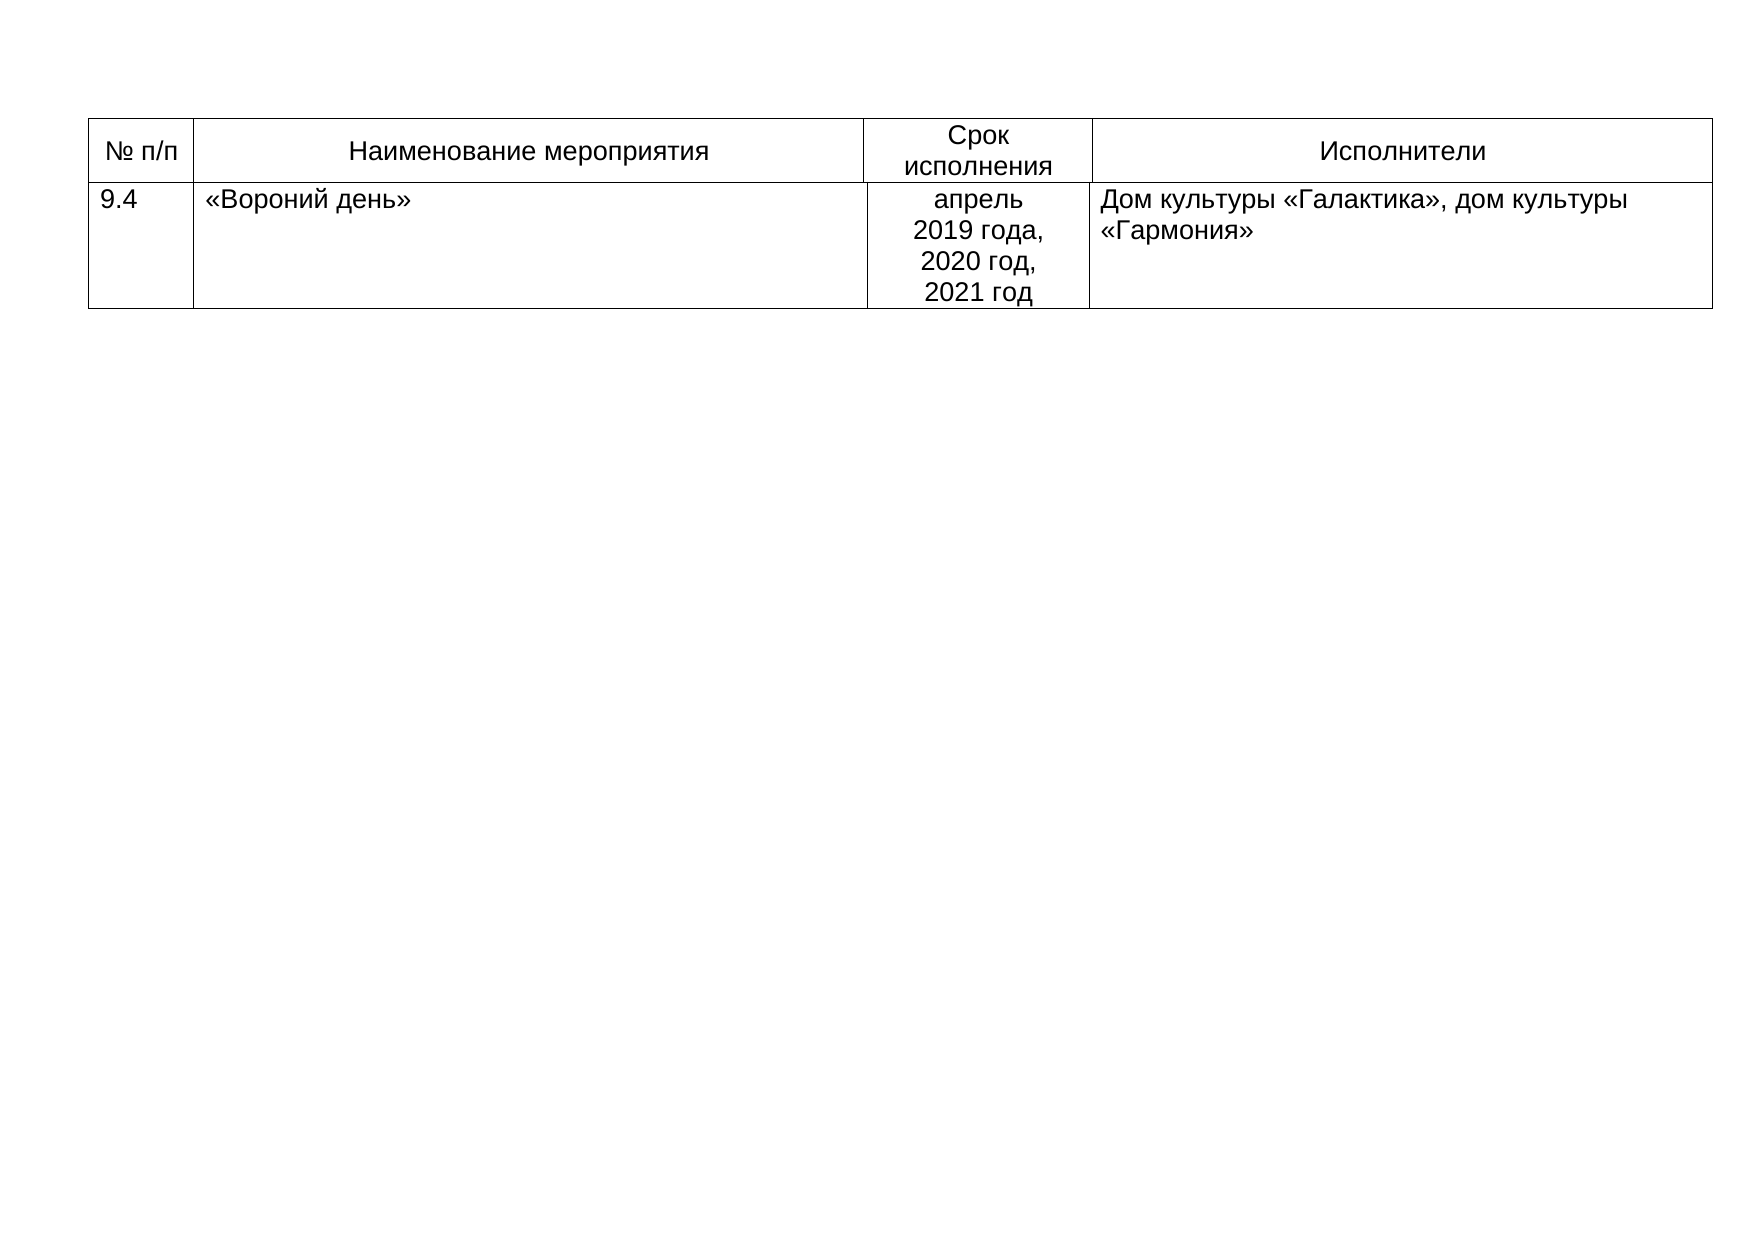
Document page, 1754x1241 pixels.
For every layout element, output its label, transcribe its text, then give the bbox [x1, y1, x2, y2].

table_cell 9.4 [89, 183, 193, 308]
table_header Срок исполнения [864, 119, 1092, 182]
table_header № п/п [89, 119, 193, 182]
table_header Наименование мероприятия [194, 119, 863, 182]
table_header Исполнители [1093, 119, 1712, 182]
table_cell апрель 2019 года, 2020 год, 2021 год [868, 183, 1089, 308]
table_cell «Вороний день» [194, 183, 867, 308]
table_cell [1090, 183, 1712, 308]
